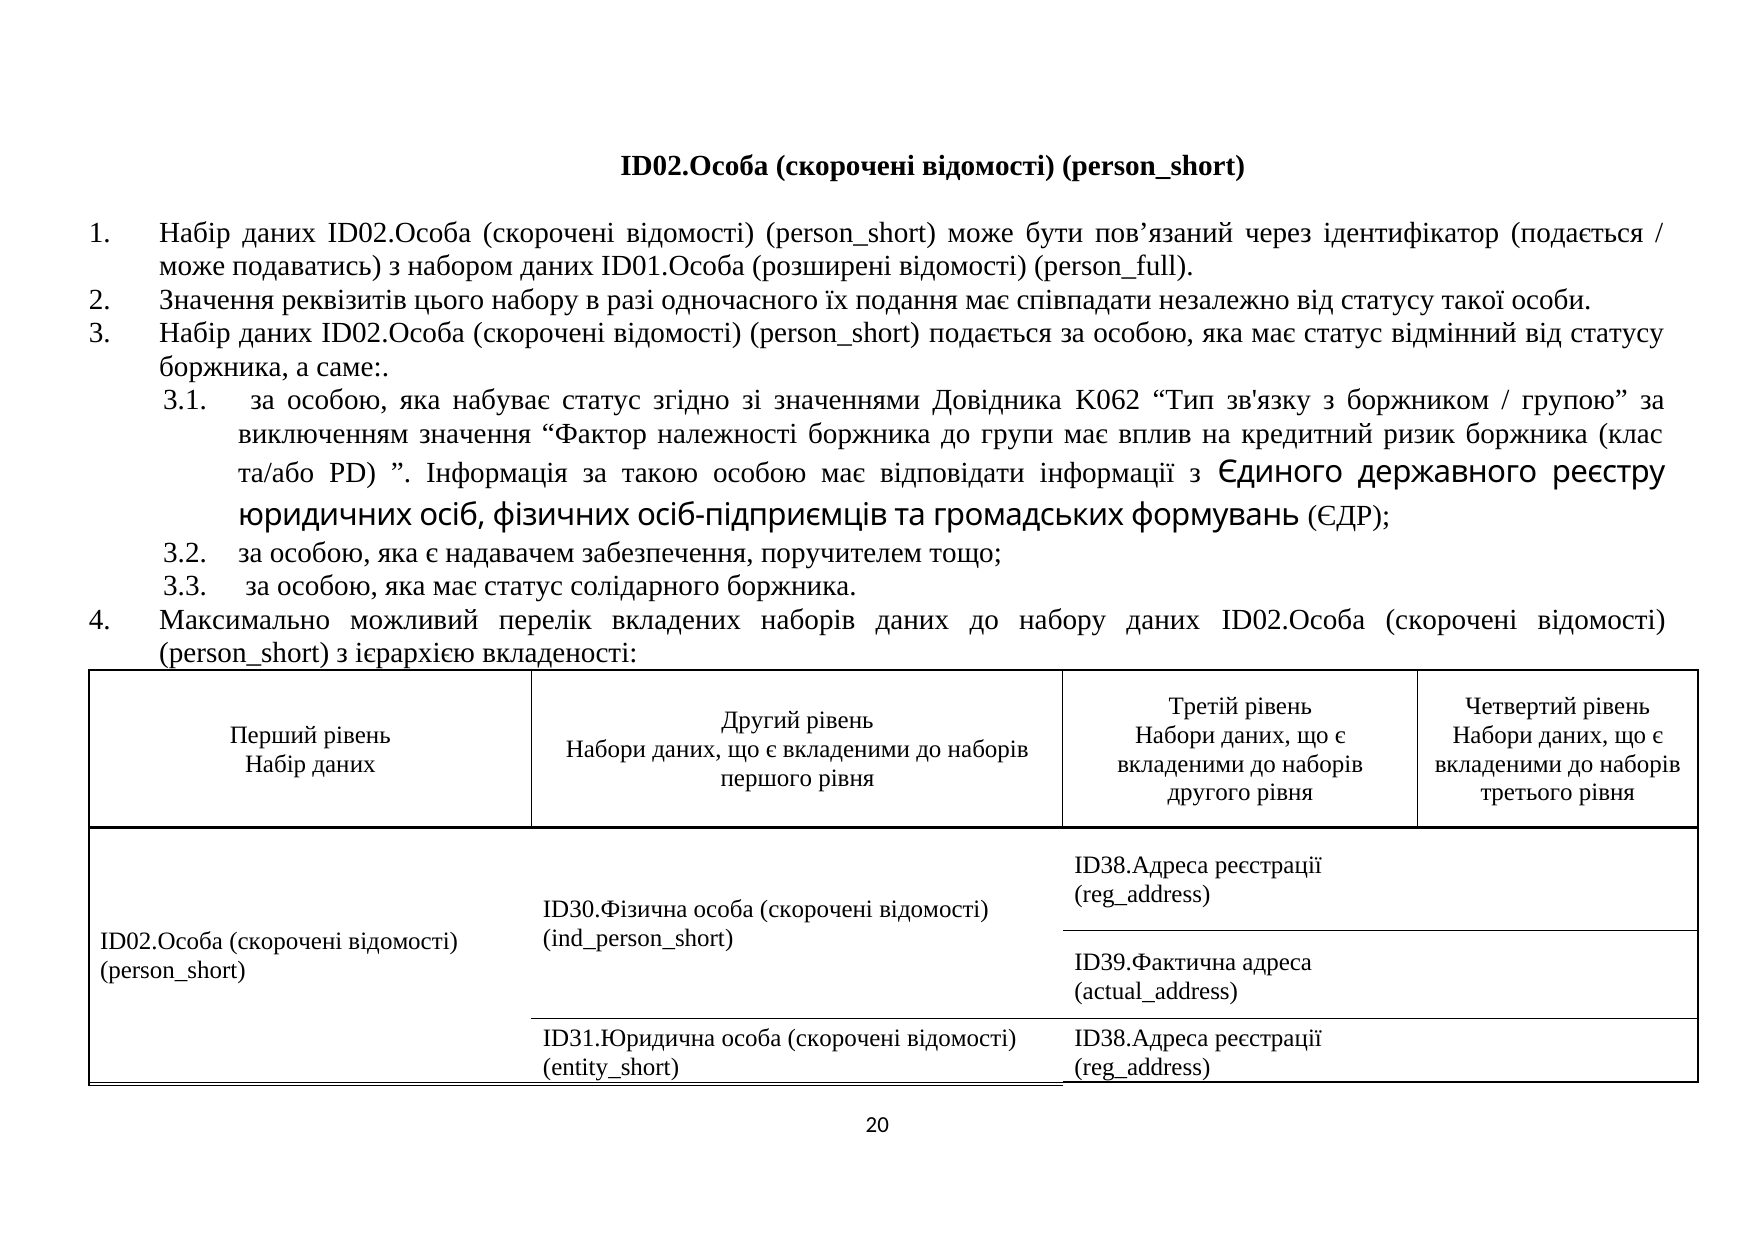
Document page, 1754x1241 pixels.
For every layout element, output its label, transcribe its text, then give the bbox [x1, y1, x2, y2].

list за особою, яка має статус солідарного боржника. [163, 568, 1665, 602]
list Значення реквізитів цього набору в разі одночасного їх подання має співпадати незалежно від статусу такої особи. [88, 282, 1665, 315]
table_cell ID38.Адреса реєстрації (reg_address) [1063, 1019, 1417, 1081]
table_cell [531, 1019, 1063, 1081]
table_header Другий рівень Набори даних, що є вкладеними до наборів першого рівня [532, 671, 1062, 826]
table_cell [1417, 931, 1697, 1018]
table_header Перший рівень Набір даних [90, 671, 531, 826]
list за особою, яка набуває статус згідно зі значеннями Довідника K062 “Тип зв'язку з боржником / групою” за виключенням значення “Фактор належності боржника до групи має вплив на кредитний ризик боржника (клас та/або PD) ”. Інформація за такою особою має відповідати інформації з Єдиного державного реєстру юридичних осіб, фізичних осіб-підприємців та громадських формувань (ЄДР); [163, 382, 1665, 535]
table_cell [1417, 1019, 1697, 1081]
table_cell [1417, 829, 1697, 930]
list Максимально можливий перелік вкладених наборів даних до набору даних ID02.Особа (скорочені відомості) (person_short) з ієрархією вкладеності: [88, 602, 1665, 669]
table_header Четвертий рівень Набори даних, що є вкладеними до наборів третього рівня [1418, 671, 1697, 826]
list за особою, яка є надавачем забезпечення, поручителем тощо; [163, 535, 1665, 568]
list Набір даних ID02.Особа (скорочені відомості) (person_short) може бути пов’язаний через ідентифікатор (подається / може подаватись) з набором даних ID01.Особа (розширені відомості) (person_full). [88, 215, 1665, 282]
text ID02.Особа (скорочені відомості) (person_short) [200, 148, 1665, 181]
table_cell ID39.Фактична адреса (actual_address) [1063, 931, 1417, 1018]
table_header Третій рівень Набори даних, що є вкладеними до наборів другого рівня [1063, 671, 1417, 826]
table_cell ID38.Адреса реєстрації (reg_address) [1063, 829, 1417, 930]
table_cell ID02.Особа (скорочені відомості) (person_short) [90, 829, 531, 1081]
list Набір даних ID02.Особа (скорочені відомості) (person_short) подається за особою, яка має статус відмінний від статусу боржника, а саме:. [88, 315, 1665, 382]
table_cell ID30.Фізична особа (скорочені відомості) (ind_person_short) [531, 829, 1063, 1018]
